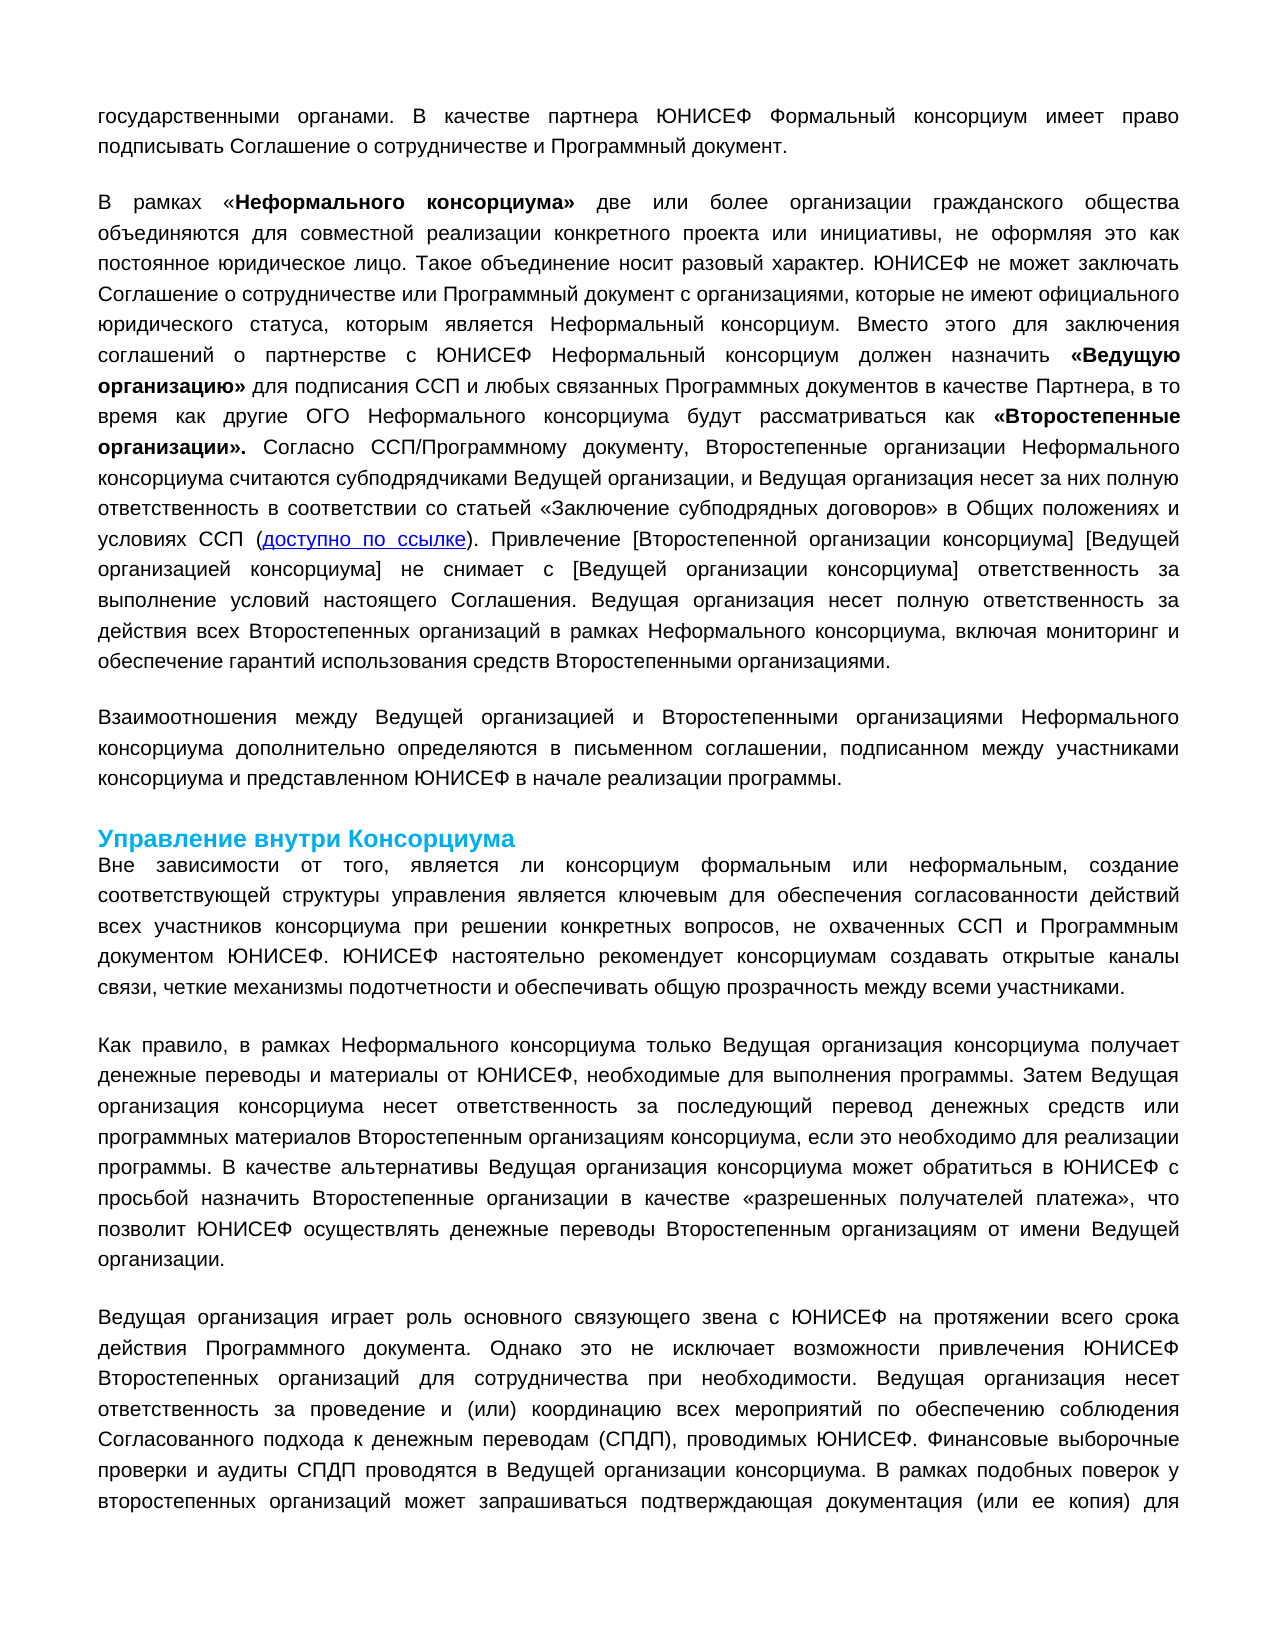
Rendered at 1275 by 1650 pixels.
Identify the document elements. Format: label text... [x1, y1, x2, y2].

text В рамках «Неформального консорциума» две или более организации гражданского общества объединяются для совместной реализации конкретного проекта или инициативы, не оформляя это как постоянное юридическое лицо. Такое объединение носит разовый характер. ЮНИСЕФ не может заключать Соглашение о сотрудничестве или Программный документ с организациями, которые не имеют официального юридического статуса, которым является Неформальный консорциум. Вместо этого для заключения соглашений о партнерстве с ЮНИСЕФ Неформальный консорциум должен назначить «Ведущую организацию» для подписания ССП и любых связанных Программных документов в качестве Партнера, в то время как другие ОГО Неформального консорциума будут рассматриваться как «Второстепенные организации». Согласно ССП/Программному документу, Второстепенные организации Неформального консорциума считаются субподрядчиками Ведущей организации, и Ведущая организация несет за них полную ответственность в соответствии со статьей «Заключение субподрядных договоров» в Общих положениях и условиях ССП (доступно по ссылке). Привлечение [Второстепенной организации консорциума] [Ведущей организацией консорциума] не снимает с [Ведущей организации консорциума] ответственность за выполнение условий настоящего Соглашения. Ведущая организация несет полную ответственность за действия всех Второстепенных организаций в рамках Неформального консорциума, включая мониторинг и обеспечение гарантий использования средств Второстепенными организациями. [98, 190, 1181, 673]
text Вне зависимости от того, является ли консорциум формальным или неформальным, создание соответствующей структуры управления является ключевым для обеспечения согласованности действий всех участников консорциума при решении конкретных вопросов, не охваченных ССП и Программным документом ЮНИСЕФ. ЮНИСЕФ настоятельно рекомендует консорциумам создавать открытые каналы связи, четкие механизмы подотчетности и обеспечивать общую прозрачность между всеми участниками. [98, 852, 1181, 999]
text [98, 103, 1181, 158]
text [98, 1305, 1181, 1512]
text Как правило, в рамках Неформального консорциума только Ведущая организация консорциума получает денежные переводы и материалы от ЮНИСЕФ, необходимые для выполнения программы. Затем Ведущая организация консорциума несет ответственность за последующий перевод денежных средств или программных материалов Второстепенным организациям консорциума, если это необходимо для реализации программы. В качестве альтернативы Ведущая организация консорциума может обратиться в ЮНИСЕФ с просьбой назначить Второстепенные организации в качестве «разрешенных получателей платежа», что позволит ЮНИСЕФ осуществлять денежные переводы Второстепенным организациям от имени Ведущей организации. [98, 1033, 1181, 1271]
text Управление внутри Консорциума [98, 824, 1181, 852]
text Взаимоотношения между Ведущей организацией и Второстепенными организациями Неформального консорциума дополнительно определяются в письменном соглашении, подписанном между участниками консорциума и представленном ЮНИСЕФ в начале реализации программы. [98, 705, 1181, 790]
